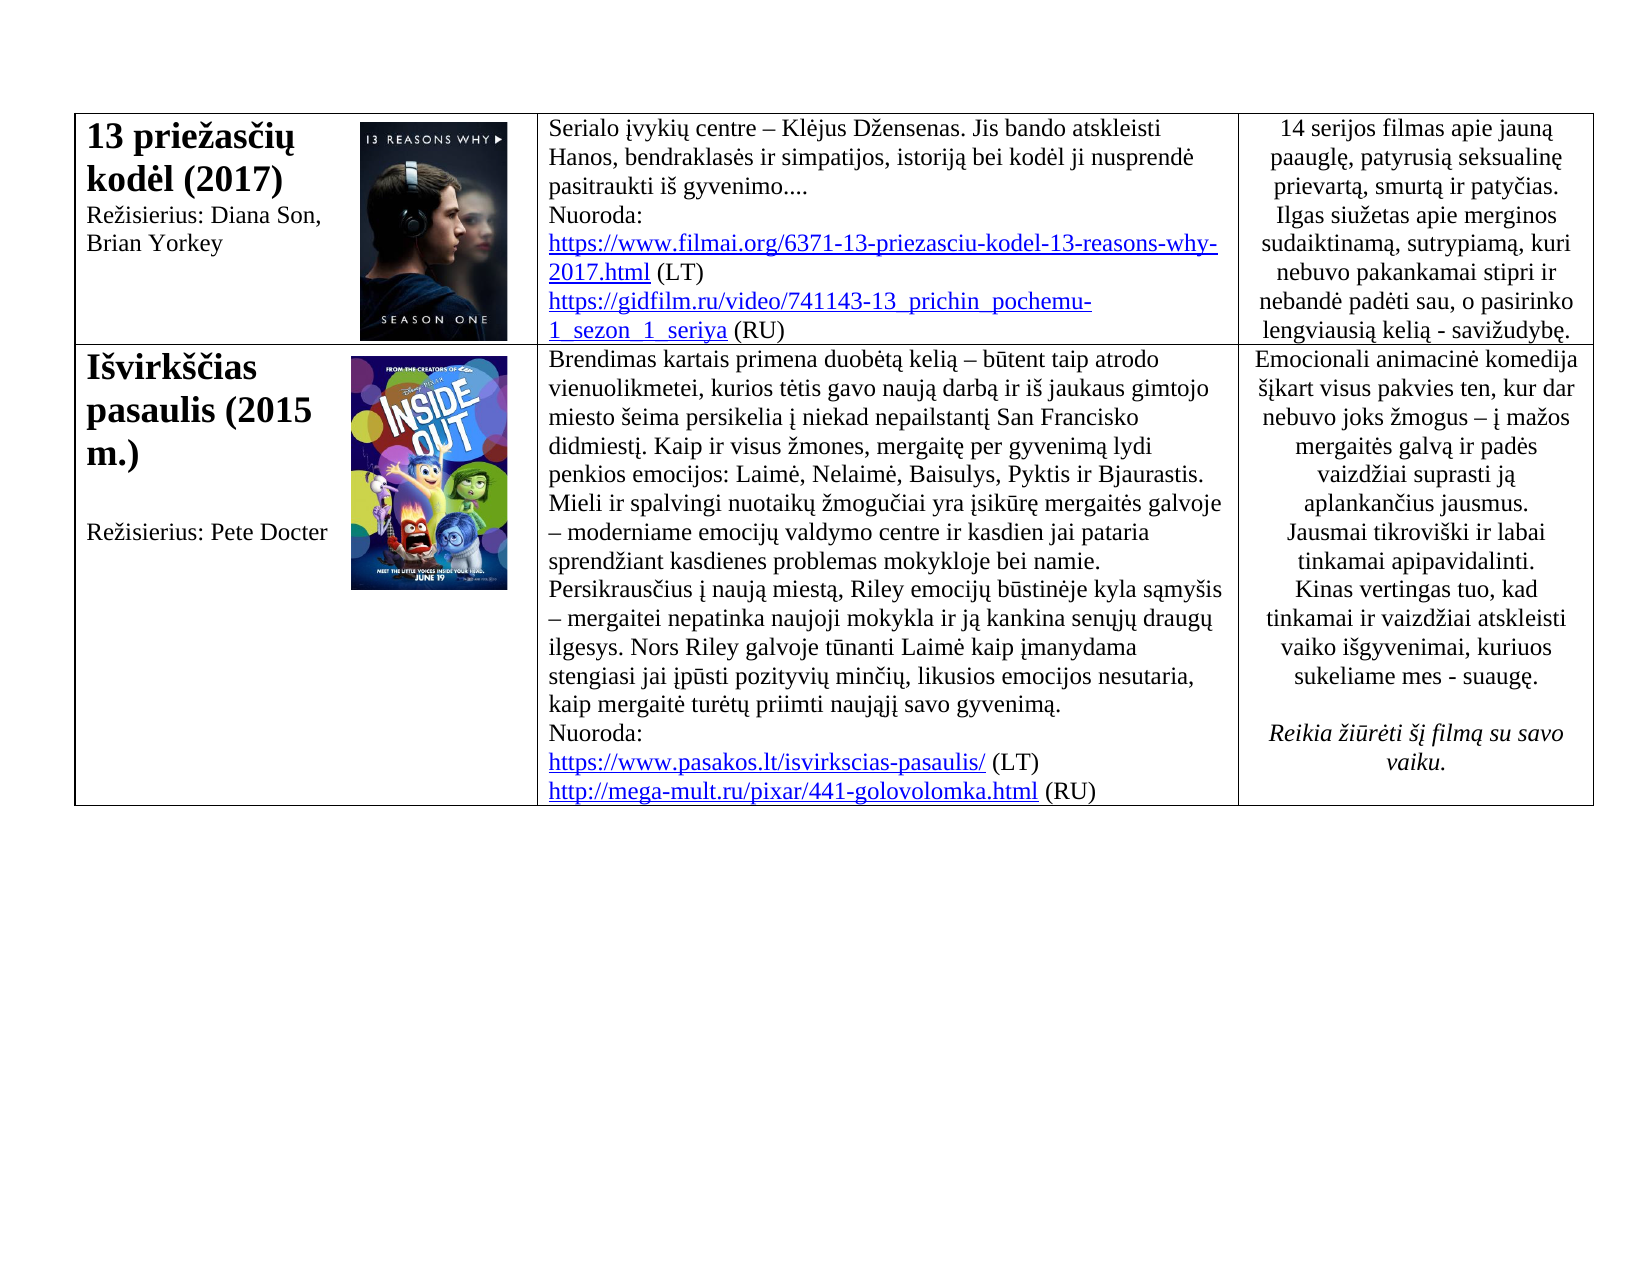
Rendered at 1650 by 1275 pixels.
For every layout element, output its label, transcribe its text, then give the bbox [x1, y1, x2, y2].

table_cell Išvirkščias pasaulis (2015 m.) Režisierius: Pete Docter [76, 345, 537, 804]
table_cell Emocionali animacinė komedija šįkart visus pakvies ten, kur dar nebuvo joks žmogus – į mažos mergaitės galvą ir padės vaizdžiai suprasti ją aplankančius jausmus. Jausmai tikroviški ir labai tinkamai apipavidalinti. Kinas vertingas tuo, kad tinkamai ir vaizdžiai atskleisti vaiko išgyvenimai, kuriuos sukeliame mes - suaugę. Reikia žiūrėti šį filmą su savo vaiku. [1239, 345, 1593, 804]
table_cell 14 serijos filmas apie jauną paauglę, patyrusią seksualinę prievartą, smurtą ir patyčias. Ilgas siužetas apie merginos sudaiktinamą, sutrypiamą, kuri nebuvo pakankamai stipri ir nebandė padėti sau, o pasirinko lengviausią kelią - savižudybę. [1239, 114, 1593, 343]
table_cell Brendimas kartais primena duobėtą kelią – būtent taip atrodo vienuolikmetei, kurios tėtis gavo naują darbą ir iš jaukaus gimtojo miesto šeima persikelia į niekad nepailstantį San Francisko didmiestį. Kaip ir visus žmones, mergaitę per gyvenimą lydi penkios emocijos: Laimė, Nelaimė, Baisulys, Pyktis ir Bjaurastis. Mieli ir spalvingi nuotaikų žmogučiai yra įsikūrę mergaitės galvoje – moderniame emocijų valdymo centre ir kasdien jai pataria sprendžiant kasdienes problemas mokykloje bei namie. Persikrausčius į naują miestą, Riley emocijų būstinėje kyla sąmyšis – mergaitei nepatinka naujoji mokykla ir ją kankina senųjų draugų ilgesys. Nors Riley galvoje tūnanti Laimė kaip įmanydama stengiasi jai įpūsti pozityvių minčių, likusios emocijos nesutaria, kaip mergaitė turėtų priimti naująjį savo gyvenimą. Nuoroda: https://www.pasakos.lt/isvirkscias-pasaulis/ (LT) http://mega-mult.ru/pixar/441-golovolomka.html (RU) [538, 345, 1238, 804]
table_cell Serialo įvykių centre – Klėjus Džensenas. Jis bando atskleisti Hanos, bendraklasės ir simpatijos, istoriją bei kodėl ji nusprendė pasitraukti iš gyvenimo.... Nuoroda: https://www.filmai.org/6371-13-priezasciu-kodel-13-reasons-why-2017.html (LT) https://gidfilm.ru/video/741143-13_prichin_pochemu-1_sezon_1_seriya (RU) [538, 114, 1238, 343]
picture [351, 356, 508, 590]
table_cell 13 priežasčių kodėl (2017) Režisierius: Diana Son, Brian Yorkey [76, 114, 537, 343]
